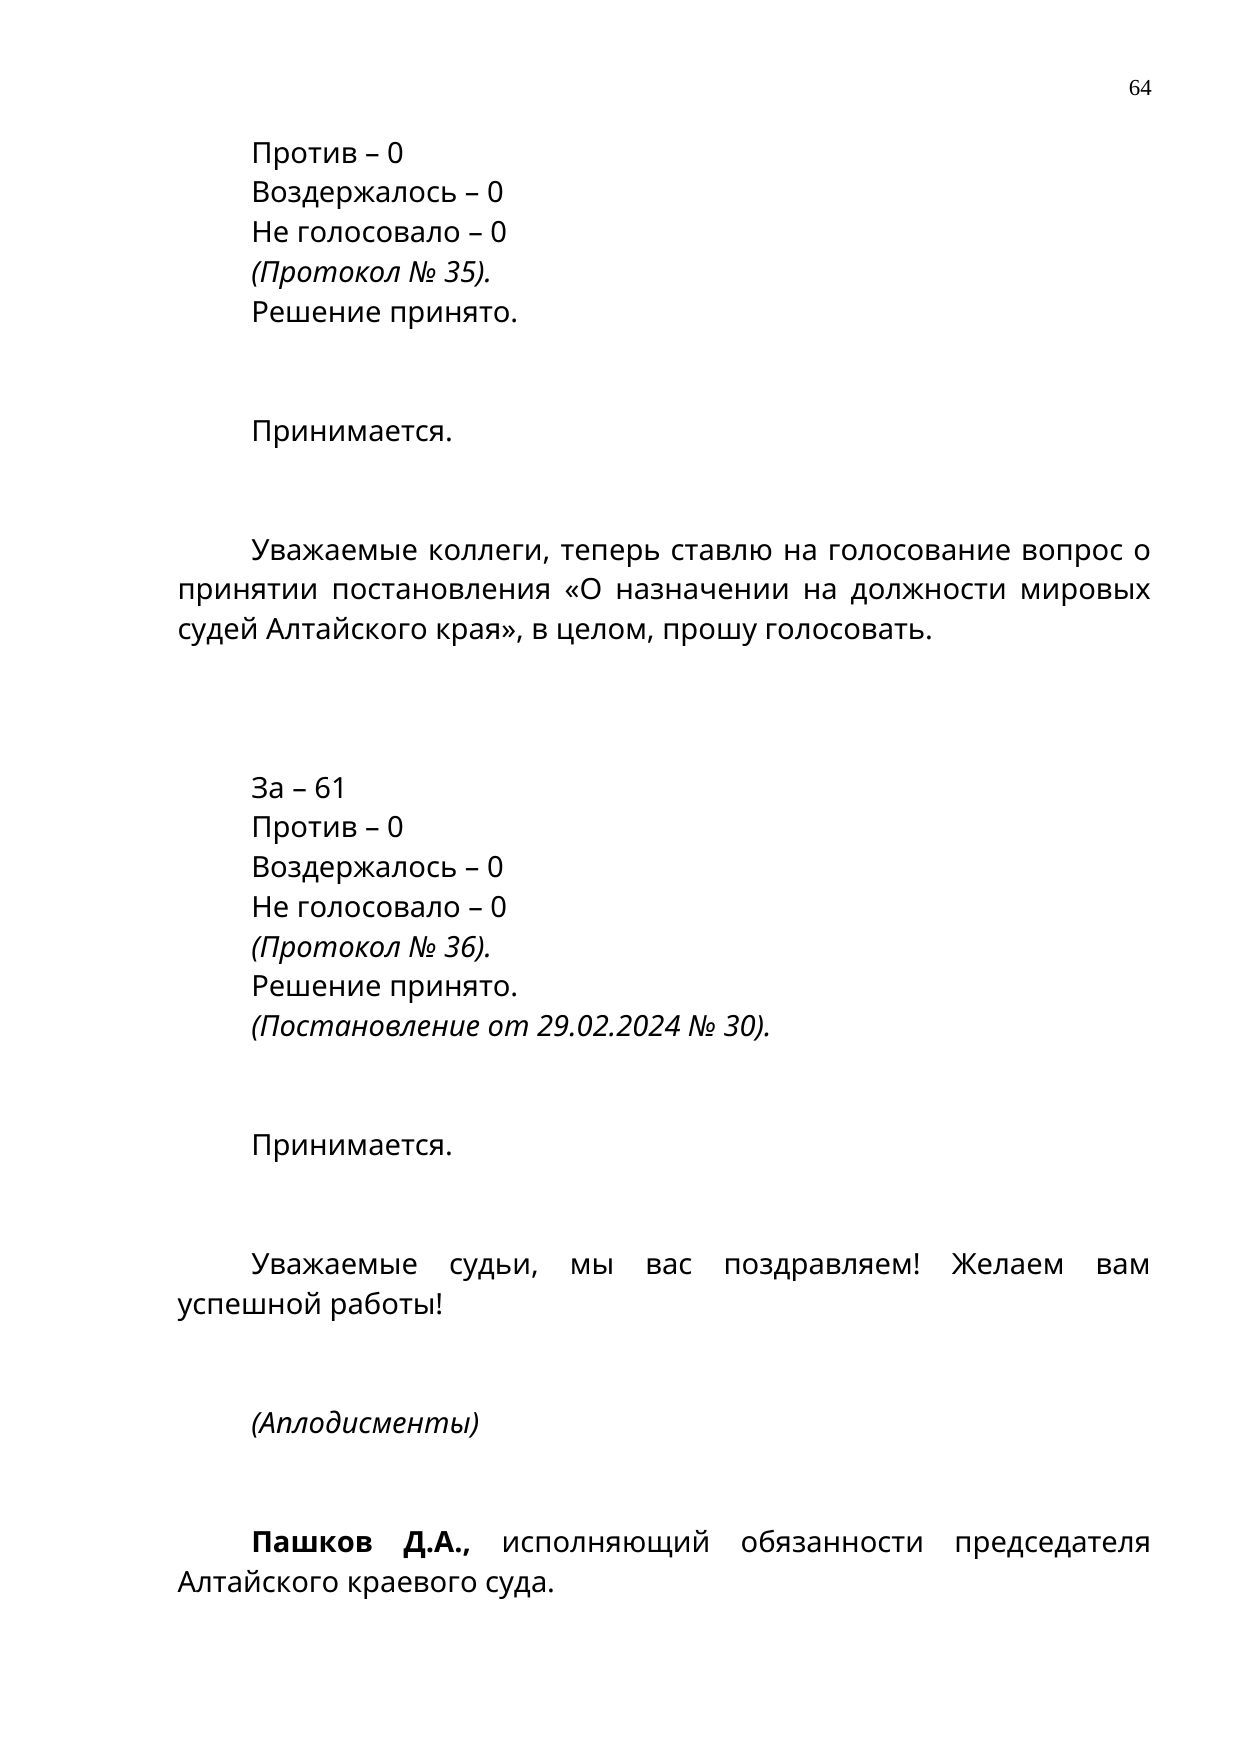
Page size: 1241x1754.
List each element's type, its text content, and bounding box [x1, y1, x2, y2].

text Воздержалось – 0 [177, 846, 1152, 886]
text (Постановление от 29.02.2024 № 30). [177, 1005, 1152, 1045]
text Не голосовало – 0 [177, 886, 1152, 926]
text Воздержалось – 0 [177, 172, 1152, 211]
text Против – 0 [177, 132, 1152, 172]
text (Протокол № 36). [177, 926, 1152, 966]
text (Аплодисменты) [177, 1402, 1152, 1442]
text Пашков Д.А., исполняющий обязанности председателя Алтайского краевого суда. [177, 1521, 1152, 1601]
text Не голосовало – 0 [177, 211, 1152, 251]
text Против – 0 [177, 807, 1152, 846]
text (Протокол № 35). [177, 251, 1152, 291]
text Принимается. [177, 410, 1152, 449]
text За – 61 [177, 767, 1152, 807]
text Решение принято. [177, 291, 1152, 331]
text Решение принято. [177, 966, 1152, 1005]
text Принимается. [177, 1124, 1152, 1164]
text Уважаемые коллеги, теперь ставлю на голосование вопрос о принятии постановления «О назначении на должности мировых судей Алтайского края», в целом, прошу голосовать. [177, 529, 1152, 648]
text Уважаемые судьи, мы вас поздравляем! Желаем вам успешной работы! [177, 1243, 1152, 1323]
